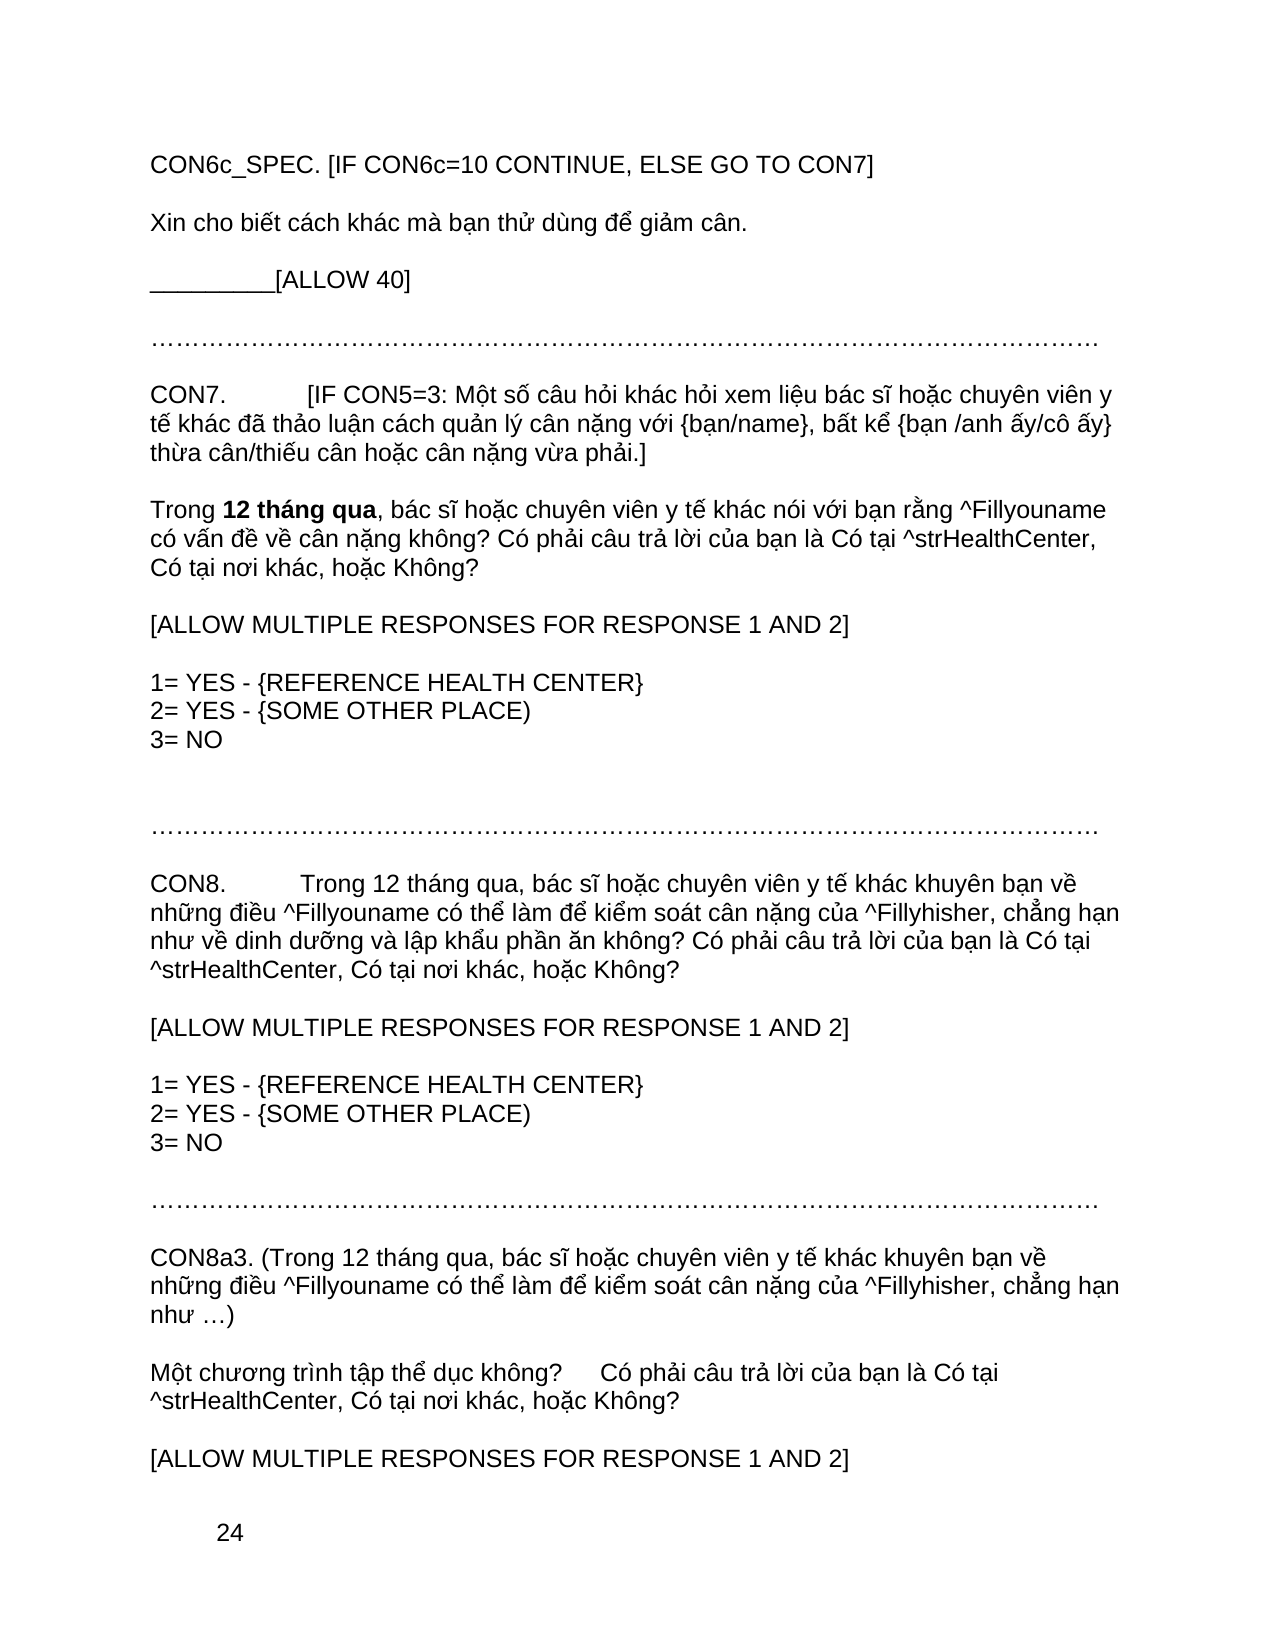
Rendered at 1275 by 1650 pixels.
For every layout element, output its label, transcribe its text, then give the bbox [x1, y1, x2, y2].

text [ALLOW MULTIPLE RESPONSES FOR RESPONSE 1 AND 2] [150, 1444, 1125, 1472]
text CON8a3. (Trong 12 tháng qua, bác sĩ hoặc chuyên viên y tế khác khuyên bạn về những điều ^Fillyouname có thể làm để kiểm soát cân nặng của ^Fillyhisher, chẳng hạn như …) [150, 1242, 1125, 1329]
text …………………………………………………………………………………………………… [150, 811, 1125, 840]
text CON8. Trong 12 tháng qua, bác sĩ hoặc chuyên viên y tế khác khuyên bạn về những điều ^Fillyouname có thể làm để kiểm soát cân nặng của ^Fillyhisher, chẳng hạn như về dinh dưỡng và lập khẩu phần ăn không? Có phải câu trả lời của bạn là Có tại ^strHealthCenter, Có tại nơi khác, hoặc Không? [150, 869, 1125, 984]
text [ALLOW MULTIPLE RESPONSES FOR RESPONSE 1 AND 2] [150, 610, 1125, 639]
text 1= YES - {REFERENCE HEALTH CENTER} [150, 667, 1125, 696]
text 1= YES - {REFERENCE HEALTH CENTER} [150, 1070, 1125, 1099]
text …………………………………………………………………………………………………… [150, 322, 1125, 351]
text [ALLOW MULTIPLE RESPONSES FOR RESPONSE 1 AND 2] [150, 1012, 1125, 1041]
text Trong 12 tháng qua, bác sĩ hoặc chuyên viên y tế khác nói với bạn rằng ^Fillyouname có vấn đề về cân nặng không? Có phải câu trả lời của bạn là Có tại ^strHealthCenter, Có tại nơi khác, hoặc Không? [150, 495, 1125, 581]
text CON7. [IF CON5=3: Một số câu hỏi khác hỏi xem liệu bác sĩ hoặc chuyên viên y tế khác đã thảo luận cách quản lý cân nặng với {bạn/name}, bất kể {bạn /anh ấy/cô ấy} thừa cân/thiếu cân hoặc cân nặng vừa phải.] [150, 380, 1125, 466]
text CON6c_SPEC. [IF CON6c=10 CONTINUE, ELSE GO TO CON7] [150, 150, 1125, 179]
text 2= YES - {SOME OTHER PLACE) [150, 696, 1125, 725]
text Một chương trình tập thể dục không? Có phải câu trả lời của bạn là Có tại ^strHealthCenter, Có tại nơi khác, hoặc Không? [150, 1357, 1125, 1415]
text …………………………………………………………………………………………………… [150, 1185, 1125, 1214]
text 3= NO [150, 1127, 1125, 1156]
text Xin cho biết cách khác mà bạn thử dùng để giảm cân. [150, 207, 1125, 236]
text _________[ALLOW 40] [150, 265, 1125, 294]
text 3= NO [150, 725, 1125, 754]
text 2= YES - {SOME OTHER PLACE) [150, 1099, 1125, 1127]
